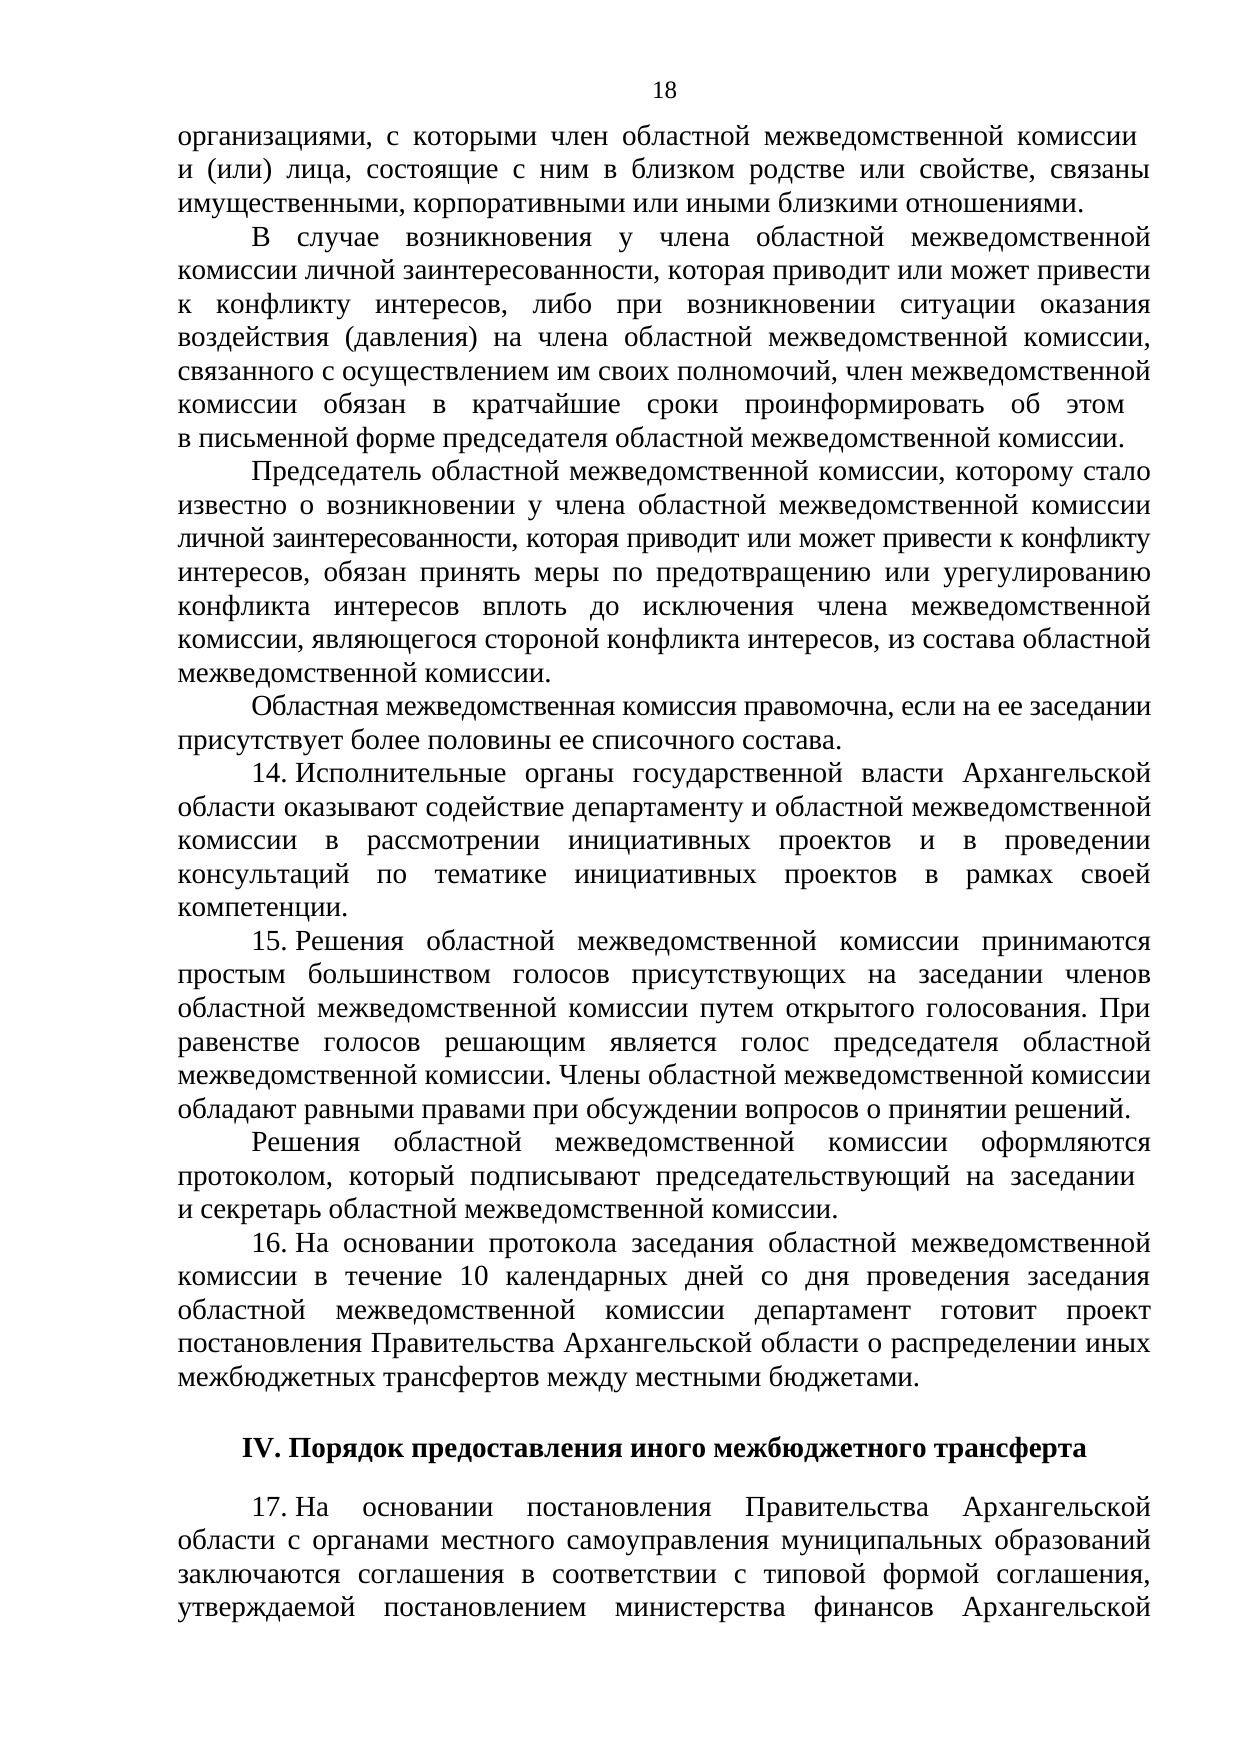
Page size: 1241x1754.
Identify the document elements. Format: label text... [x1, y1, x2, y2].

text IV. Порядок предоставления иного межбюджетного трансферта [177, 1430, 1152, 1464]
text В случае возникновения у члена областной межведомственной комиссии личной заинтересованности, которая приводит или может привести к конфликту интересов, либо при возникновении ситуации оказания воздействия (давления) на члена областной межведомственной комиссии, связанного с осуществлением им своих полномочий, член межведомственной комиссии обязан в кратчайшие сроки проинформировать об этом в письменной форме председателя областной межведомственной комиссии. [177, 219, 1152, 453]
text Областная межведомственная комиссия правомочна, если на ее заседании присутствует более половины ее списочного состава. [177, 688, 1152, 755]
text 15. Решения областной межведомственной комиссии принимаются простым большинством голосов присутствующих на заседании членов областной межведомственной комиссии путем открытого голосования. При равенстве голосов решающим является голос председателя областной межведомственной комиссии. Члены областной межведомственной комиссии обладают равными правами при обсуждении вопросов о принятии решений. [177, 923, 1152, 1124]
text 16. На основании протокола заседания областной межведомственной комиссии в течение 10 календарных дней со дня проведения заседания областной межведомственной комиссии департамент готовит проект постановления Правительства Архангельской области о распределении иных межбюджетных трансфертов между местными бюджетами. [177, 1225, 1152, 1393]
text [177, 1489, 1152, 1623]
text Председатель областной межведомственной комиссии, которому стало известно о возникновении у члена областной межведомственной комиссии личной заинтересованности, которая приводит или может привести к конфликту интересов, обязан принять меры по предотвращению или урегулированию конфликта интересов вплоть до исключения члена межведомственной комиссии, являющегося стороной конфликта интересов, из состава областной межведомственной комиссии. [177, 453, 1152, 688]
text Решения областной межведомственной комиссии оформляются протоколом, который подписывают председательствующий на заседании и секретарь областной межведомственной комиссии. [177, 1124, 1152, 1225]
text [177, 118, 1152, 219]
text 14. Исполнительные органы государственной власти Архангельской области оказывают содействие департаменту и областной межведомственной комиссии в рассмотрении инициативных проектов и в проведении консультаций по тематике инициативных проектов в рамках своей компетенции. [177, 755, 1152, 923]
